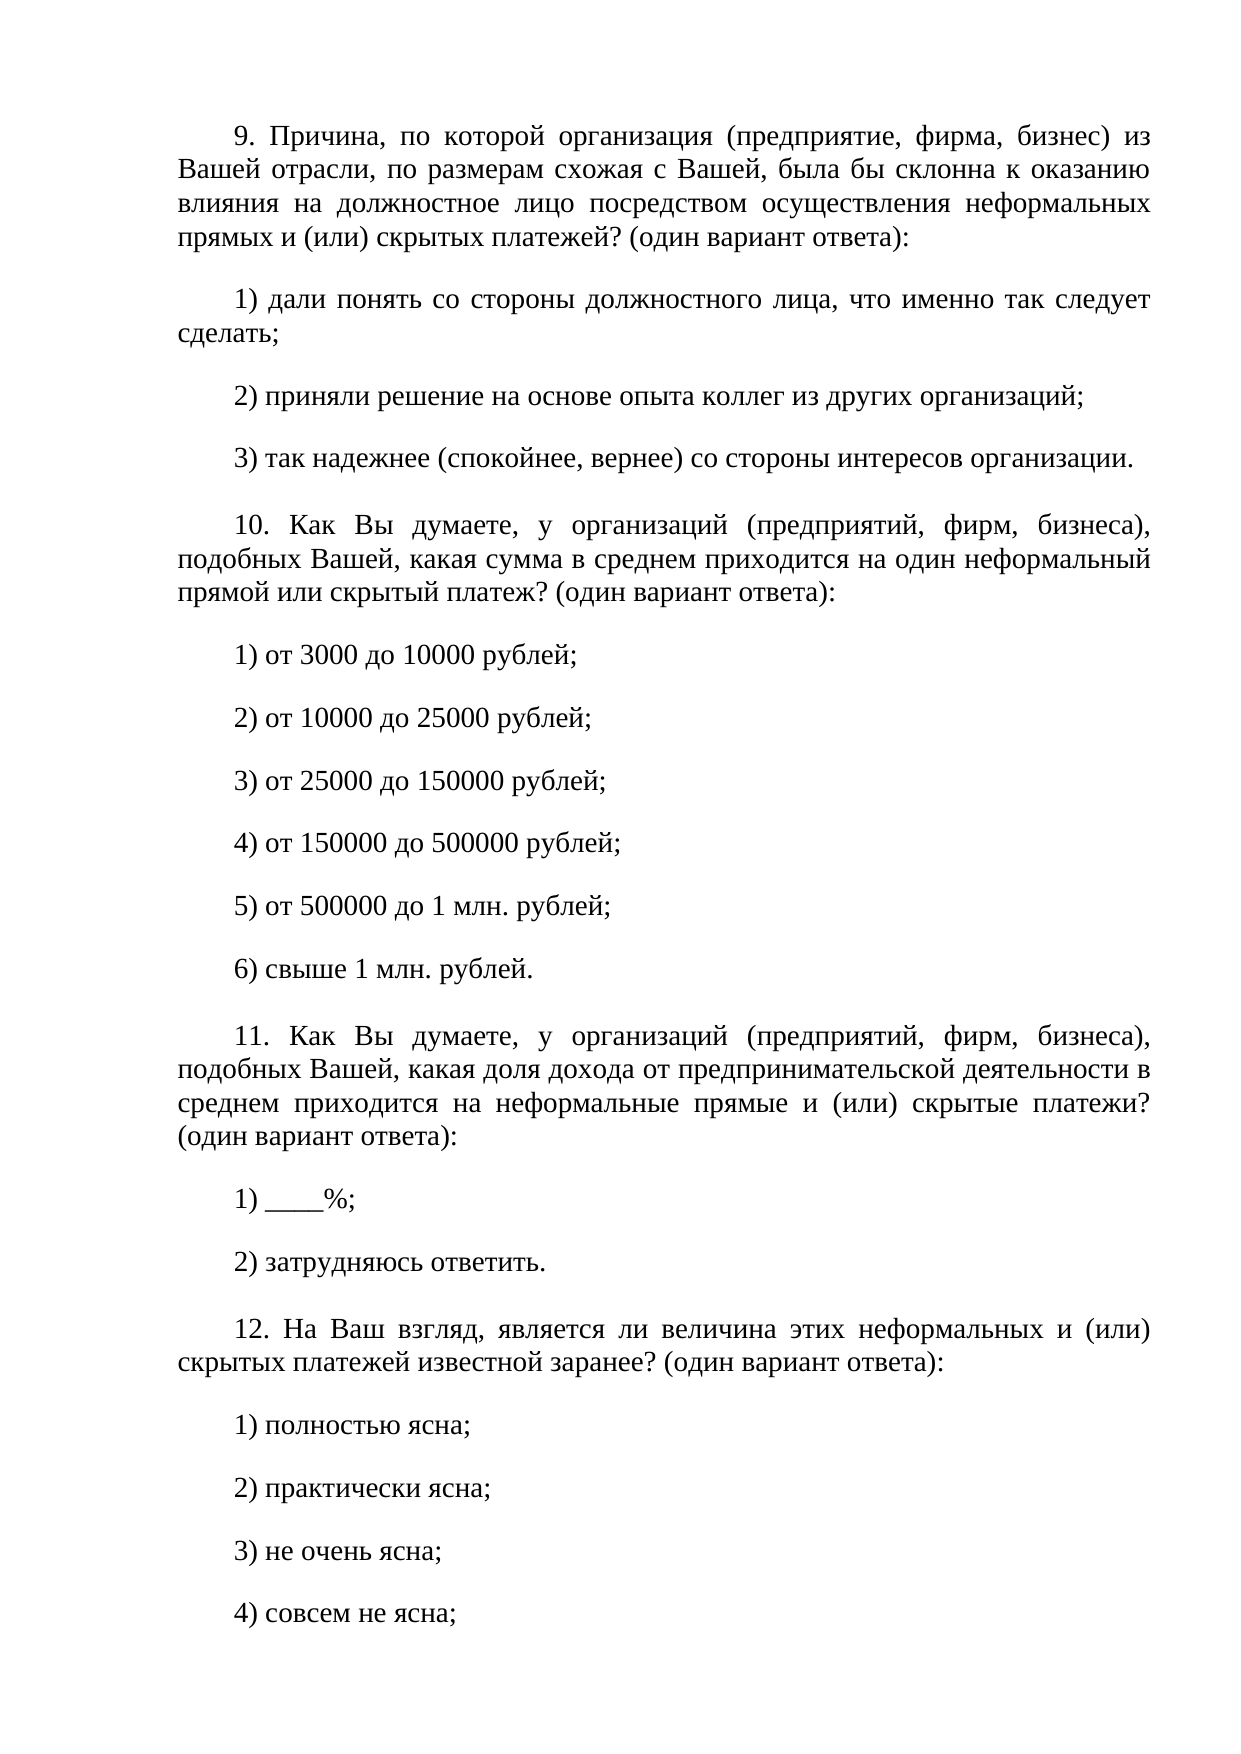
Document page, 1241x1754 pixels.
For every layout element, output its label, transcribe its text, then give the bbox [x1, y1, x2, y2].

text 4) совсем не ясна; [177, 1595, 1152, 1629]
text 1) полностью ясна; [177, 1407, 1152, 1441]
text 5) от 500000 до 1 млн. рублей; [177, 888, 1152, 922]
text 12. На Ваш взгляд, является ли величина этих неформальных и (или) скрытых платежей известной заранее? (один вариант ответа): [177, 1311, 1152, 1378]
text 1) от 3000 до 10000 рублей; [177, 637, 1152, 671]
text 3) от 25000 до 150000 рублей; [177, 763, 1152, 796]
text 2) затрудняюсь ответить. [177, 1244, 1152, 1277]
text 9. Причина, по которой организация (предприятие, фирма, бизнес) из Вашей отрасли, по размерам схожая с Вашей, была бы склонна к оказанию влияния на должностное лицо посредством осуществления неформальных прямых и (или) скрытых платежей? (один вариант ответа): [177, 118, 1152, 252]
text 2) приняли решение на основе опыта коллег из других организаций; [177, 378, 1152, 411]
text 6) свыше 1 млн. рублей. [177, 951, 1152, 984]
text 3) не очень ясна; [177, 1533, 1152, 1566]
text 1) ____%; [177, 1181, 1152, 1215]
text 4) от 150000 до 500000 рублей; [177, 825, 1152, 859]
text 1) дали понять со стороны должностного лица, что именно так следует сделать; [177, 281, 1152, 348]
text 2) практически ясна; [177, 1470, 1152, 1503]
text 3) так надежнее (спокойнее, вернее) со стороны интересов организации. [177, 440, 1152, 474]
text 11. Как Вы думаете, у организаций (предприятий, фирм, бизнеса), подобных Вашей, какая доля дохода от предпринимательской деятельности в среднем приходится на неформальные прямые и (или) скрытые платежи? (один вариант ответа): [177, 1018, 1152, 1152]
text 2) от 10000 до 25000 рублей; [177, 700, 1152, 733]
text 10. Как Вы думаете, у организаций (предприятий, фирм, бизнеса), подобных Вашей, какая сумма в среднем приходится на один неформальный прямой или скрытый платеж? (один вариант ответа): [177, 507, 1152, 608]
